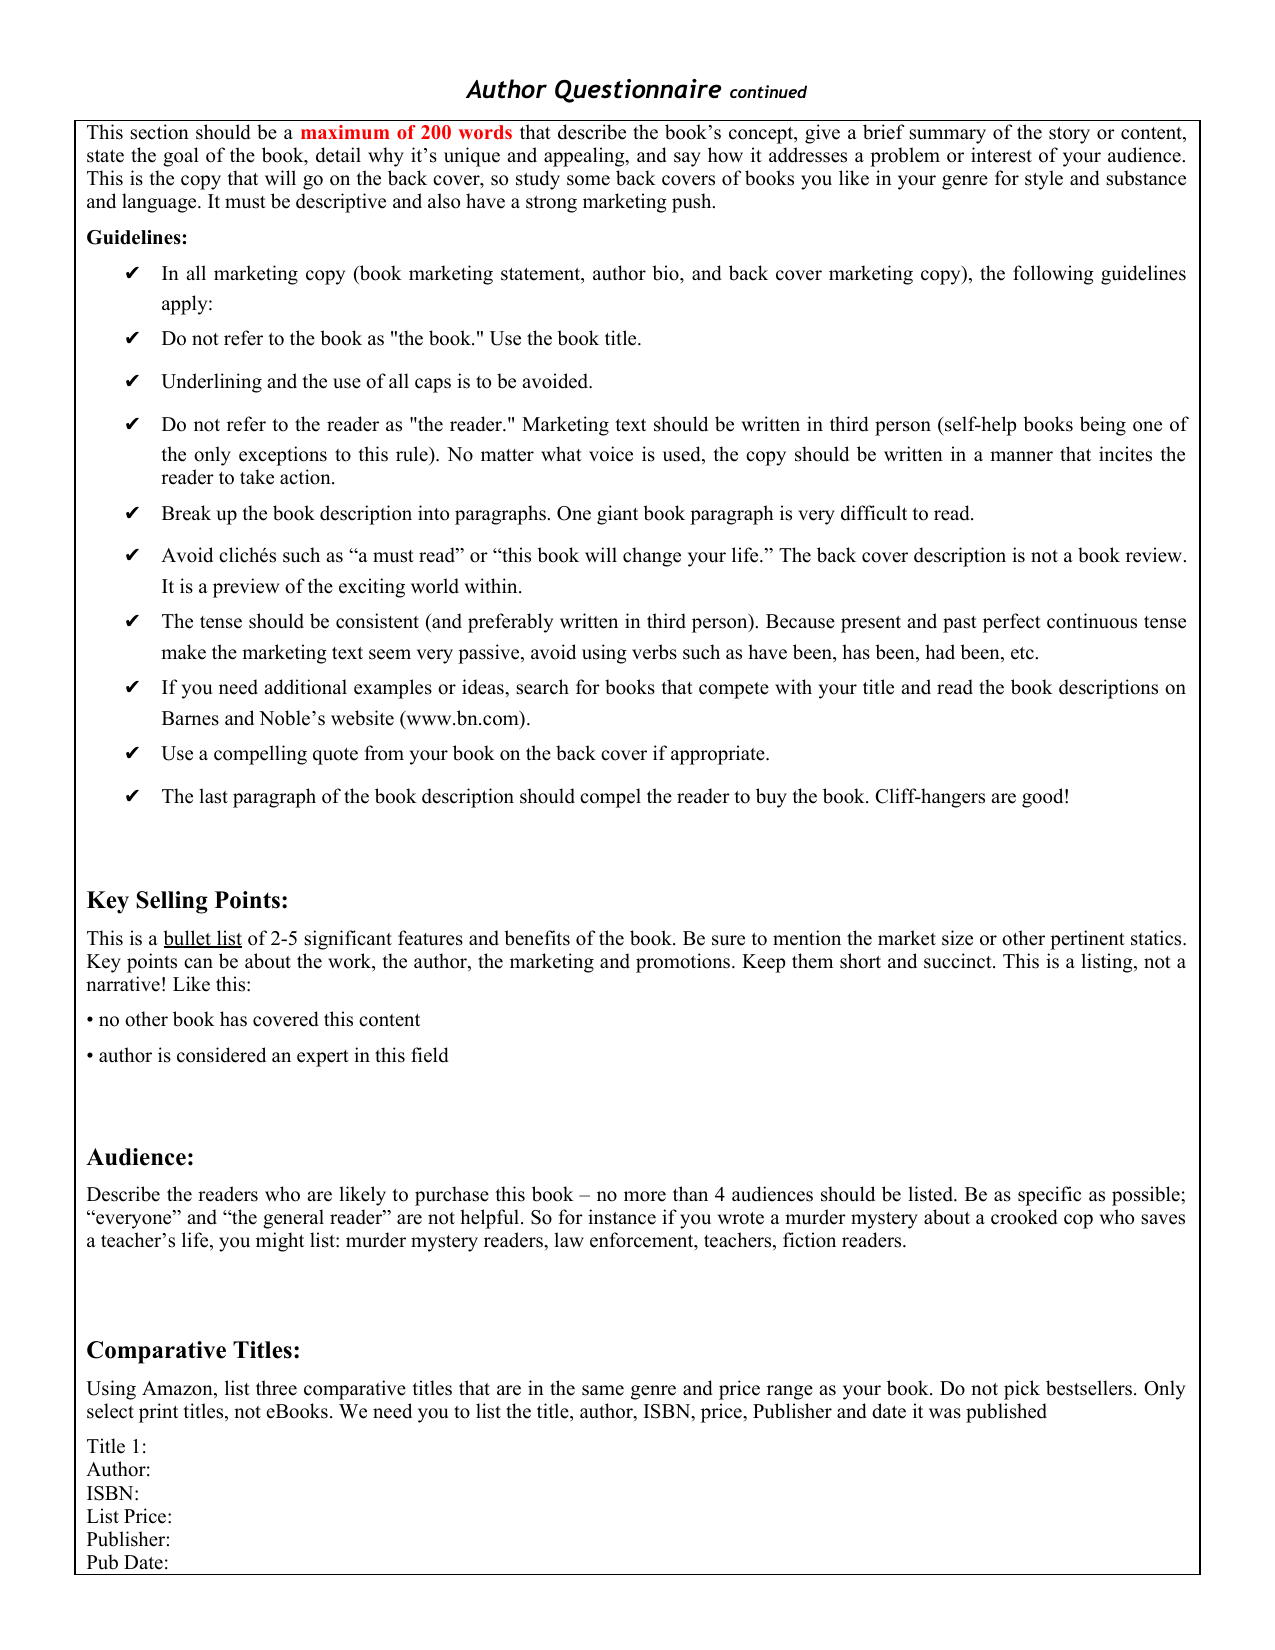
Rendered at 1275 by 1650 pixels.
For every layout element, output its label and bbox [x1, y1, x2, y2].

table_cell [76, 121, 1199, 1574]
